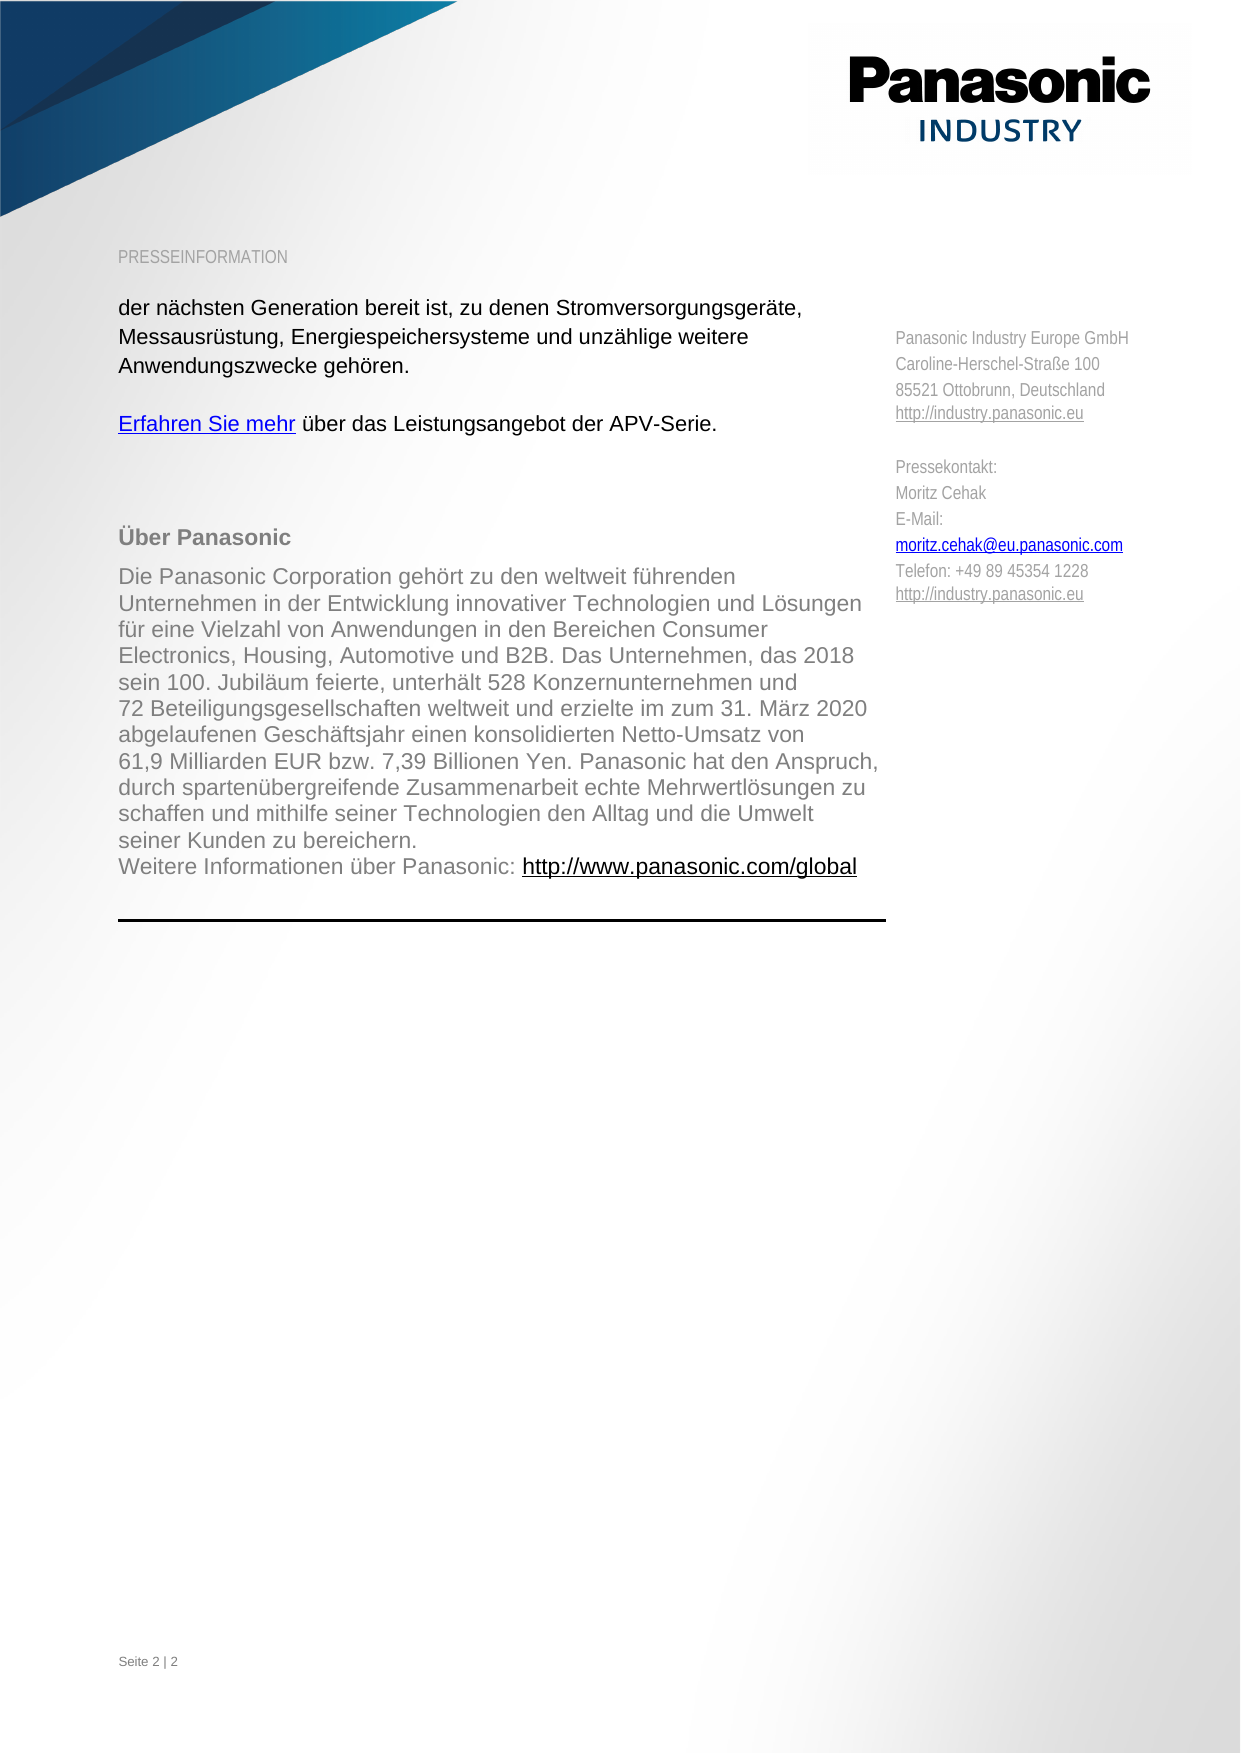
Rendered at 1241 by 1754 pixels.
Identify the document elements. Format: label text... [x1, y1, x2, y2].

picture [0, 0, 1241, 1753]
text Die Panasonic Corporation gehört zu den weltweit führenden Unternehmen in der Entwicklung innovativer Technologien und Lösungen für eine Vielzahl von Anwendungen in den Bereichen Consumer Electronics, Housing, Automotive und B2B. Das Unternehmen, das 2018 sein 100. Jubiläum feierte, unterhält 528 Konzernunternehmen und 72 Beteiligungsgesellschaften weltweit und erzielte im zum 31. März 2020 abgelaufenen Geschäftsjahr einen konsolidierten Netto-Umsatz von 61,9 Milliarden EUR bzw. 7,39 Billionen Yen. Panasonic hat den Anspruch, durch spartenübergreifende Zusammenarbeit echte Mehrwertlösungen zu schaffen und mithilfe seiner Technologien den Alltag und die Umwelt seiner Kunden zu bereichern. Weitere Informationen über Panasonic: http://www.panasonic.com/global [118, 563, 886, 879]
text Über Panasonic [118, 524, 886, 551]
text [118, 295, 886, 436]
